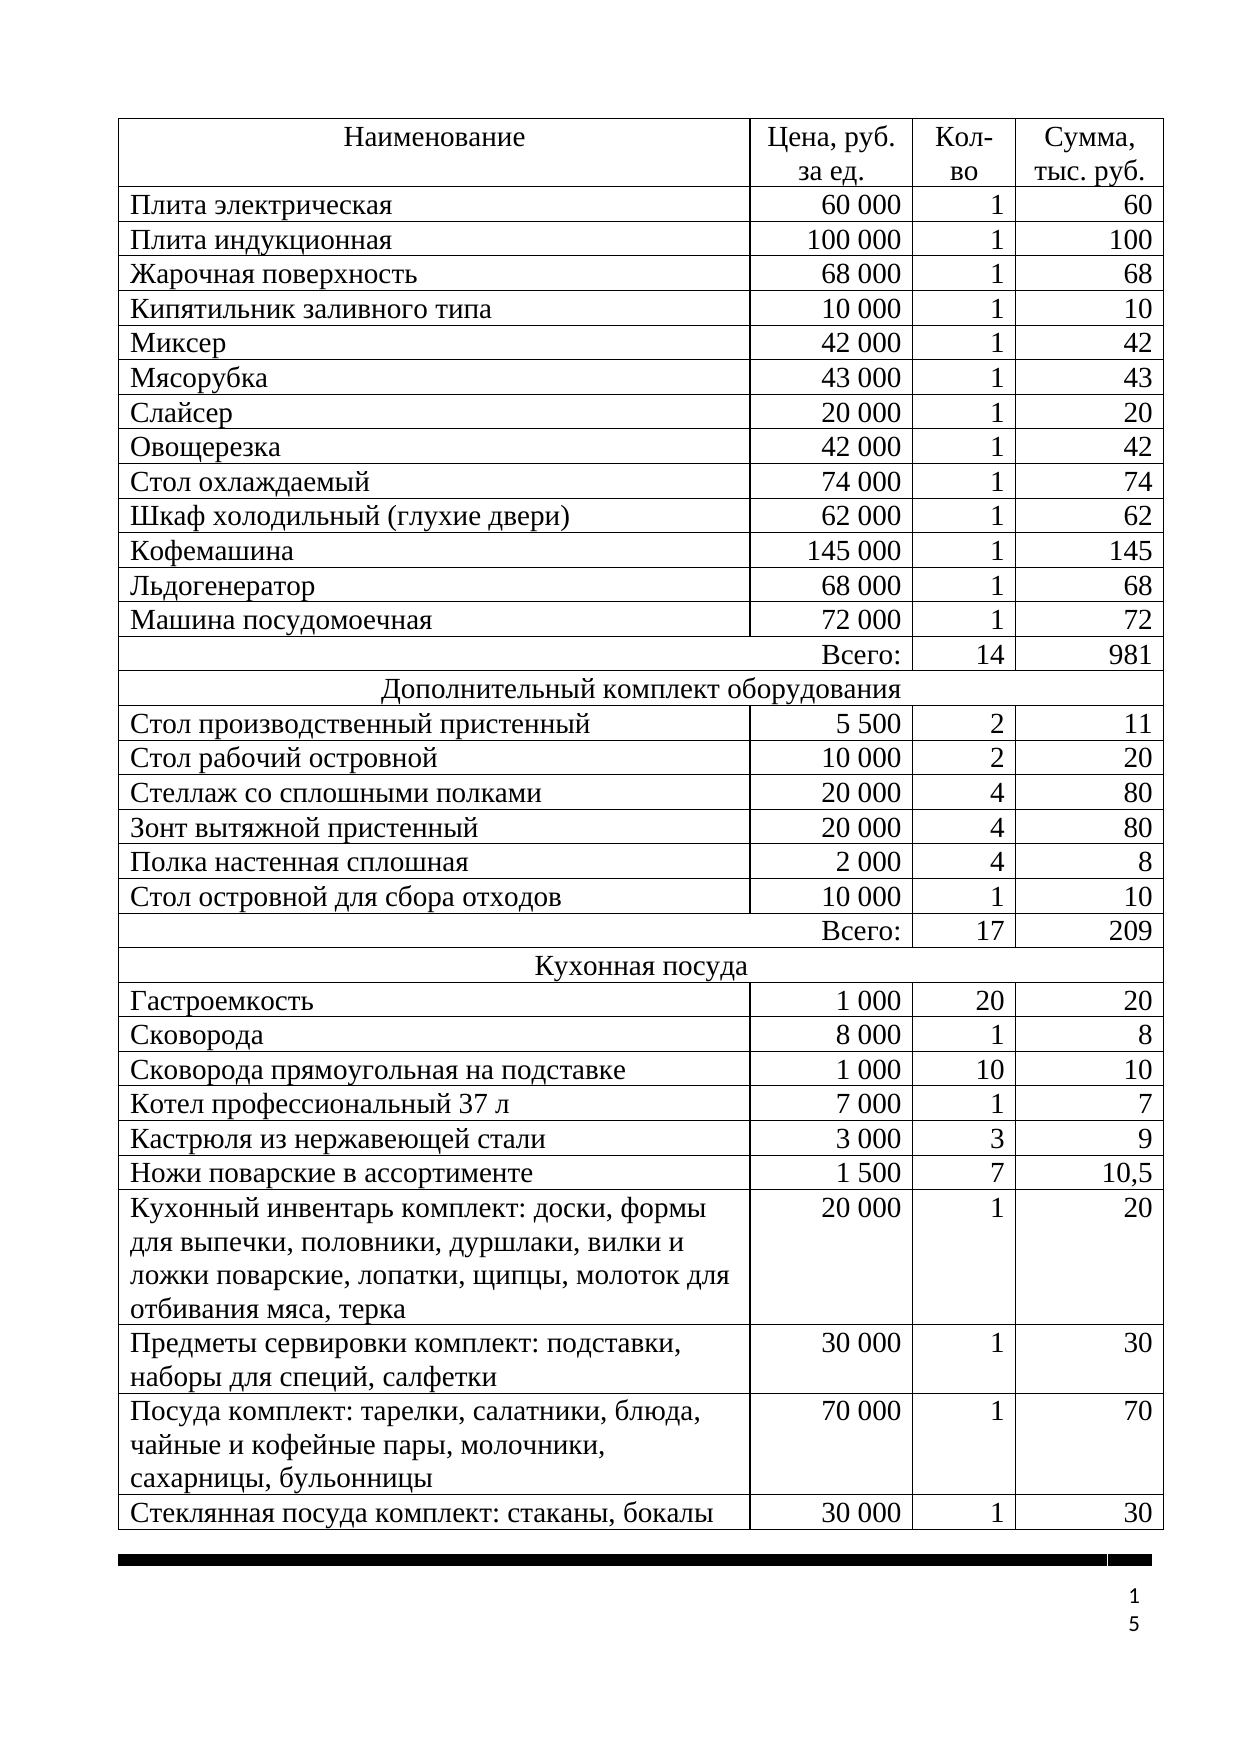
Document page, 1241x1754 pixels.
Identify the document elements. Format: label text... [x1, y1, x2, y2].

table_cell Всего: [119, 914, 912, 947]
table_header Кол-во [913, 119, 1015, 186]
table_cell 1 500 [751, 1156, 912, 1189]
table_cell Котел профессиональный 37 л [119, 1086, 749, 1120]
table_cell Гастроемкость [119, 983, 749, 1016]
table_header Сумма, тыс. руб. [1016, 119, 1163, 186]
table_cell 43 [1016, 360, 1163, 394]
table_cell 3 000 [751, 1121, 912, 1154]
table_cell 10,5 [1016, 1156, 1163, 1189]
table_cell 1 [913, 1495, 1015, 1529]
table_cell 1 [913, 222, 1015, 255]
table_cell Плита электрическая [119, 187, 749, 221]
table_cell 10 [1016, 879, 1163, 912]
table_cell Кухонная посуда [119, 948, 1163, 982]
table_cell 100 000 [751, 222, 912, 255]
table_cell 10 000 [751, 291, 912, 324]
table_header Цена, руб. за ед. [751, 119, 912, 186]
table_cell 8 000 [751, 1017, 912, 1051]
table_cell 1 [913, 187, 1015, 221]
table_cell 4 [913, 810, 1015, 843]
table_cell Зонт вытяжной пристенный [119, 810, 749, 843]
table_cell 72 000 [751, 602, 912, 636]
table_cell Шкаф холодильный (глухие двери) [119, 499, 749, 532]
table_cell 4 [913, 844, 1015, 878]
table_cell 1 [913, 1190, 1015, 1324]
table_cell 8 [1016, 844, 1163, 878]
table_cell 2 000 [751, 844, 912, 878]
table_cell 1 [913, 395, 1015, 428]
table_cell 30 [1016, 1325, 1163, 1392]
table_cell Стеллаж со сплошными полками [119, 775, 749, 809]
table_cell Ножи поварские в ассортименте [119, 1156, 749, 1189]
table_cell 1 [913, 464, 1015, 497]
table_cell 60 [1016, 187, 1163, 221]
table_cell Жарочная поверхность [119, 256, 749, 290]
table_cell Стеклянная посуда комплект: стаканы, бокалы [119, 1495, 749, 1529]
table_cell Всего: [119, 637, 912, 670]
table_cell 42 000 [751, 326, 912, 359]
table_cell Миксер [119, 326, 749, 359]
table_cell 43 000 [751, 360, 912, 394]
table_cell 145 [1016, 533, 1163, 567]
table_cell 1 [913, 499, 1015, 532]
table_cell Мясорубка [119, 360, 749, 394]
table_cell 20 [1016, 395, 1163, 428]
table_cell 981 [1016, 637, 1163, 670]
table_cell 2 [913, 706, 1015, 739]
table_cell Предметы сервировки комплект: подставки, наборы для специй, салфетки [119, 1325, 749, 1392]
table_cell 7 [913, 1156, 1015, 1189]
table_cell 20 [1016, 741, 1163, 774]
table_cell 1 [913, 360, 1015, 394]
table_cell 68 000 [751, 256, 912, 290]
table_cell 1 [913, 1394, 1015, 1494]
table_cell 10 000 [751, 741, 912, 774]
table_cell 10 [1016, 291, 1163, 324]
table_cell Кухонный инвентарь комплект: доски, формы для выпечки, половники, дуршлаки, вилки и ложки поварские, лопатки, щипцы, молоток для отбивания мяса, терка [119, 1190, 749, 1324]
table_cell 42 000 [751, 429, 912, 463]
table_cell 1 000 [751, 983, 912, 1016]
table_cell 20 000 [751, 1190, 912, 1324]
table_cell 72 [1016, 602, 1163, 636]
table_cell 68 [1016, 568, 1163, 601]
table_cell 17 [913, 914, 1015, 947]
table_cell 1 [913, 291, 1015, 324]
table_cell 20 000 [751, 775, 912, 809]
table_cell 1 [913, 326, 1015, 359]
table_cell Стол рабочий островной [119, 741, 749, 774]
table_cell Полка настенная сплошная [119, 844, 749, 878]
table_cell 5 500 [751, 706, 912, 739]
table_cell 1 [913, 256, 1015, 290]
table_cell 74 000 [751, 464, 912, 497]
table_cell 42 [1016, 429, 1163, 463]
table_cell 9 [1016, 1121, 1163, 1154]
table_cell Льдогенератор [119, 568, 749, 601]
table_cell 20 [1016, 983, 1163, 1016]
table_cell 145 000 [751, 533, 912, 567]
table_cell 1 [913, 1017, 1015, 1051]
table_cell 30 000 [751, 1495, 912, 1529]
table_cell 7 000 [751, 1086, 912, 1120]
table_cell Дополнительный комплект оборудования [119, 671, 1163, 705]
table_cell 42 [1016, 326, 1163, 359]
table_cell 10 [913, 1052, 1015, 1085]
table_cell Машина посудомоечная [119, 602, 749, 636]
table_cell Кастрюля из нержавеющей стали [119, 1121, 749, 1154]
table_cell 1 [913, 429, 1015, 463]
table_cell Посуда комплект: тарелки, салатники, блюда, чайные и кофейные пары, молочники, сахарницы, бульонницы [119, 1394, 749, 1494]
table_cell 20 000 [751, 810, 912, 843]
table_cell 1 [913, 533, 1015, 567]
table_cell 80 [1016, 810, 1163, 843]
table_cell Овощерезка [119, 429, 749, 463]
table_cell Кофемашина [119, 533, 749, 567]
table_cell 2 [913, 741, 1015, 774]
table_cell 209 [1016, 914, 1163, 947]
table_cell 30 [1016, 1495, 1163, 1529]
table_cell 70 000 [751, 1394, 912, 1494]
table_cell 7 [1016, 1086, 1163, 1120]
table_cell 20 [1016, 1190, 1163, 1324]
table_cell 11 [1016, 706, 1163, 739]
table_cell 10 000 [751, 879, 912, 912]
table_cell 10 [1016, 1052, 1163, 1085]
table_cell 20 [913, 983, 1015, 1016]
table_cell 100 [1016, 222, 1163, 255]
table_cell 1 [913, 568, 1015, 601]
table_cell 74 [1016, 464, 1163, 497]
table_cell Стол производственный пристенный [119, 706, 749, 739]
table_cell 3 [913, 1121, 1015, 1154]
table_cell 8 [1016, 1017, 1163, 1051]
table_cell 70 [1016, 1394, 1163, 1494]
table_cell 1 000 [751, 1052, 912, 1085]
table_cell 60 000 [751, 187, 912, 221]
table_cell 1 [913, 1325, 1015, 1392]
table_cell 14 [913, 637, 1015, 670]
table_cell 4 [913, 775, 1015, 809]
table_cell Стол островной для сбора отходов [119, 879, 749, 912]
table_cell Кипятильник заливного типа [119, 291, 749, 324]
table_cell 62 [1016, 499, 1163, 532]
table_cell 80 [1016, 775, 1163, 809]
table_cell 1 [913, 1086, 1015, 1120]
table_header Наименование [119, 119, 749, 186]
table_cell 68 000 [751, 568, 912, 601]
table_cell 62 000 [751, 499, 912, 532]
table_cell Сковорода прямоугольная на подставке [119, 1052, 749, 1085]
table_cell Стол охлаждаемый [119, 464, 749, 497]
table_cell Слайсер [119, 395, 749, 428]
table_cell Плита индукционная [119, 222, 749, 255]
table_cell Сковорода [119, 1017, 749, 1051]
table_cell 1 [913, 879, 1015, 912]
table_cell 30 000 [751, 1325, 912, 1392]
table_cell 20 000 [751, 395, 912, 428]
table_cell 1 [913, 602, 1015, 636]
table_cell 68 [1016, 256, 1163, 290]
